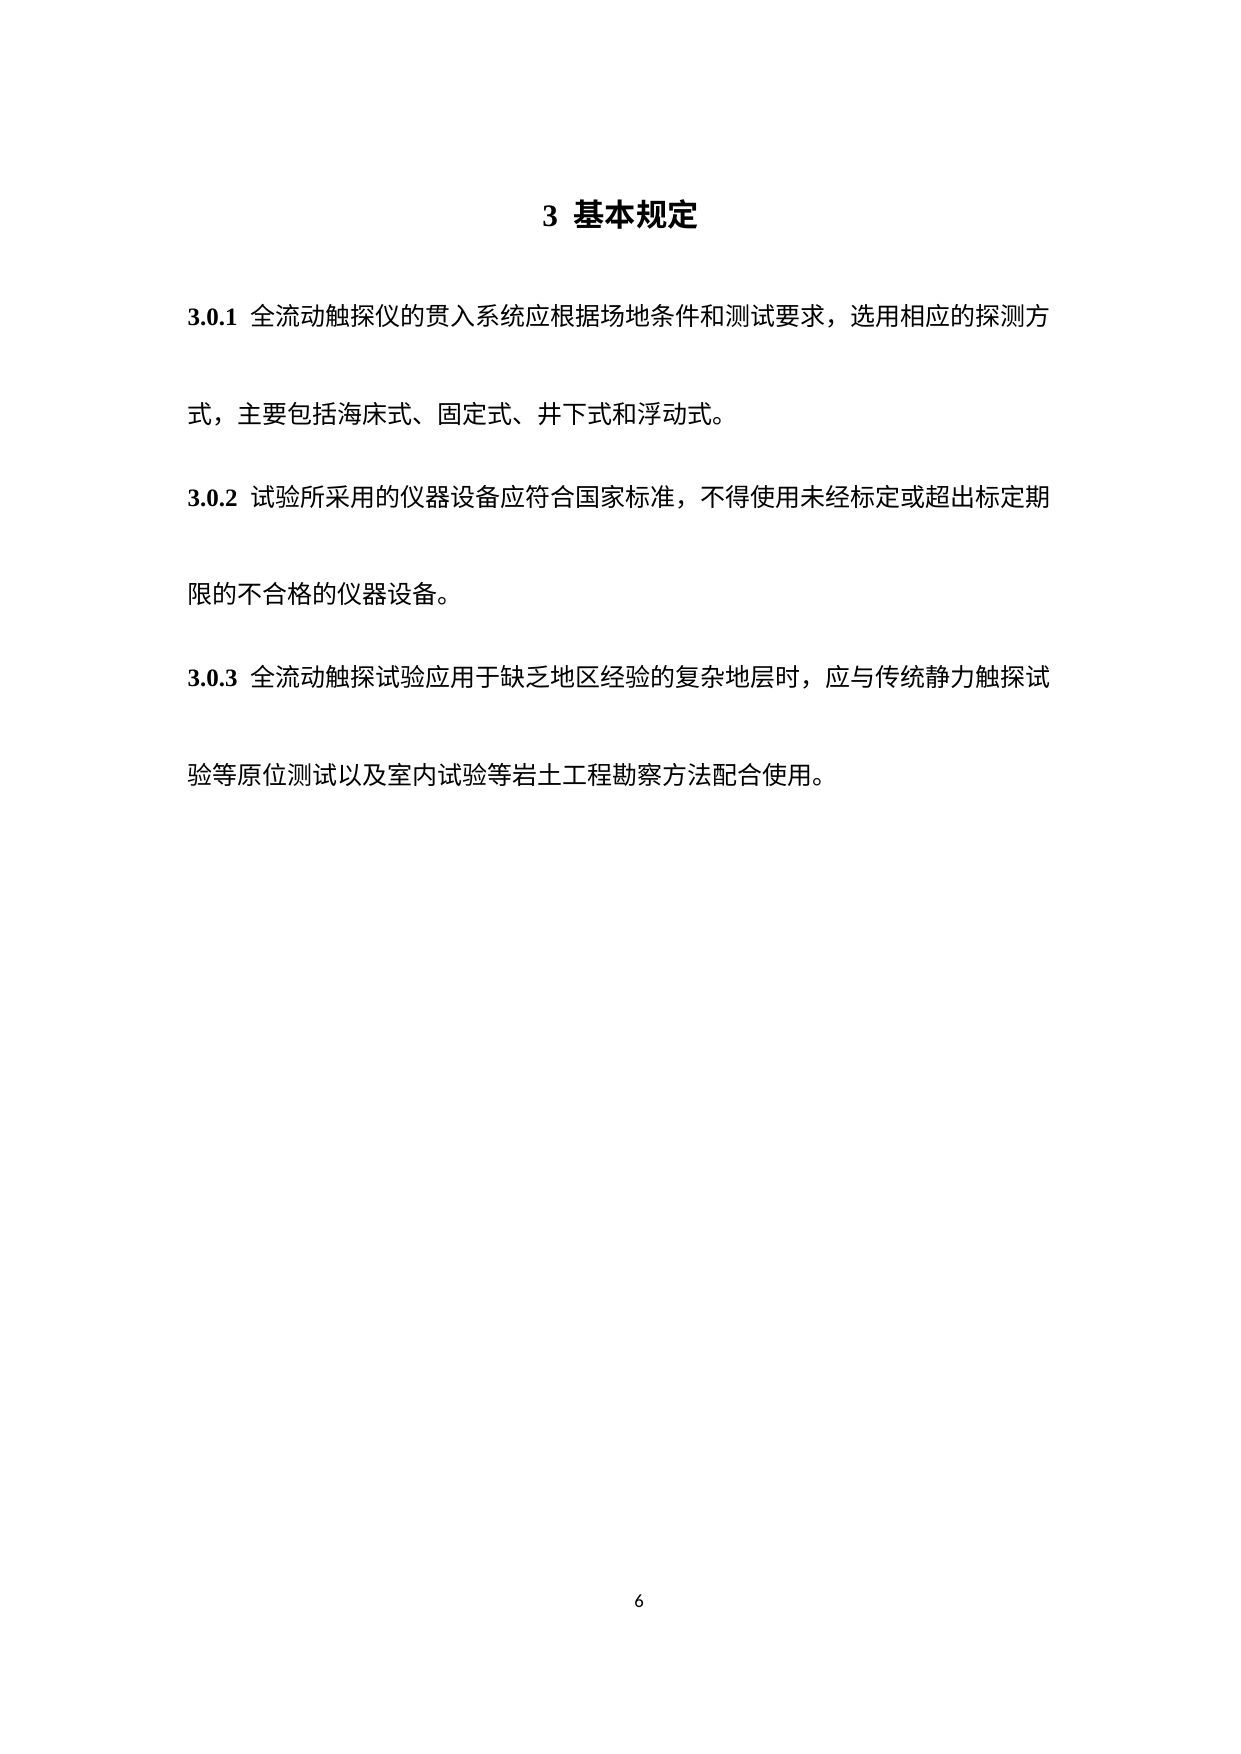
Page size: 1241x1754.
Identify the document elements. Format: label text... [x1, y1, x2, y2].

text 3.0.2 试验所采用的仪器设备应符合国家标准，不得使用未经标定或超出标定期限的不合格的仪器设备。 [187, 463, 1053, 625]
text 3.0.3 全流动触探试验应用于缺乏地区经验的复杂地层时，应与传统静力触探试验等原位测试以及室内试验等岩土工程勘察方法配合使用。 [187, 643, 1053, 806]
text 3.0.1 全流动触探仪的贯入系统应根据场地条件和测试要求，选用相应的探测方式，主要包括海床式、固定式、井下式和浮动式。 [187, 282, 1053, 445]
text 3 基本规定 [187, 180, 1053, 245]
